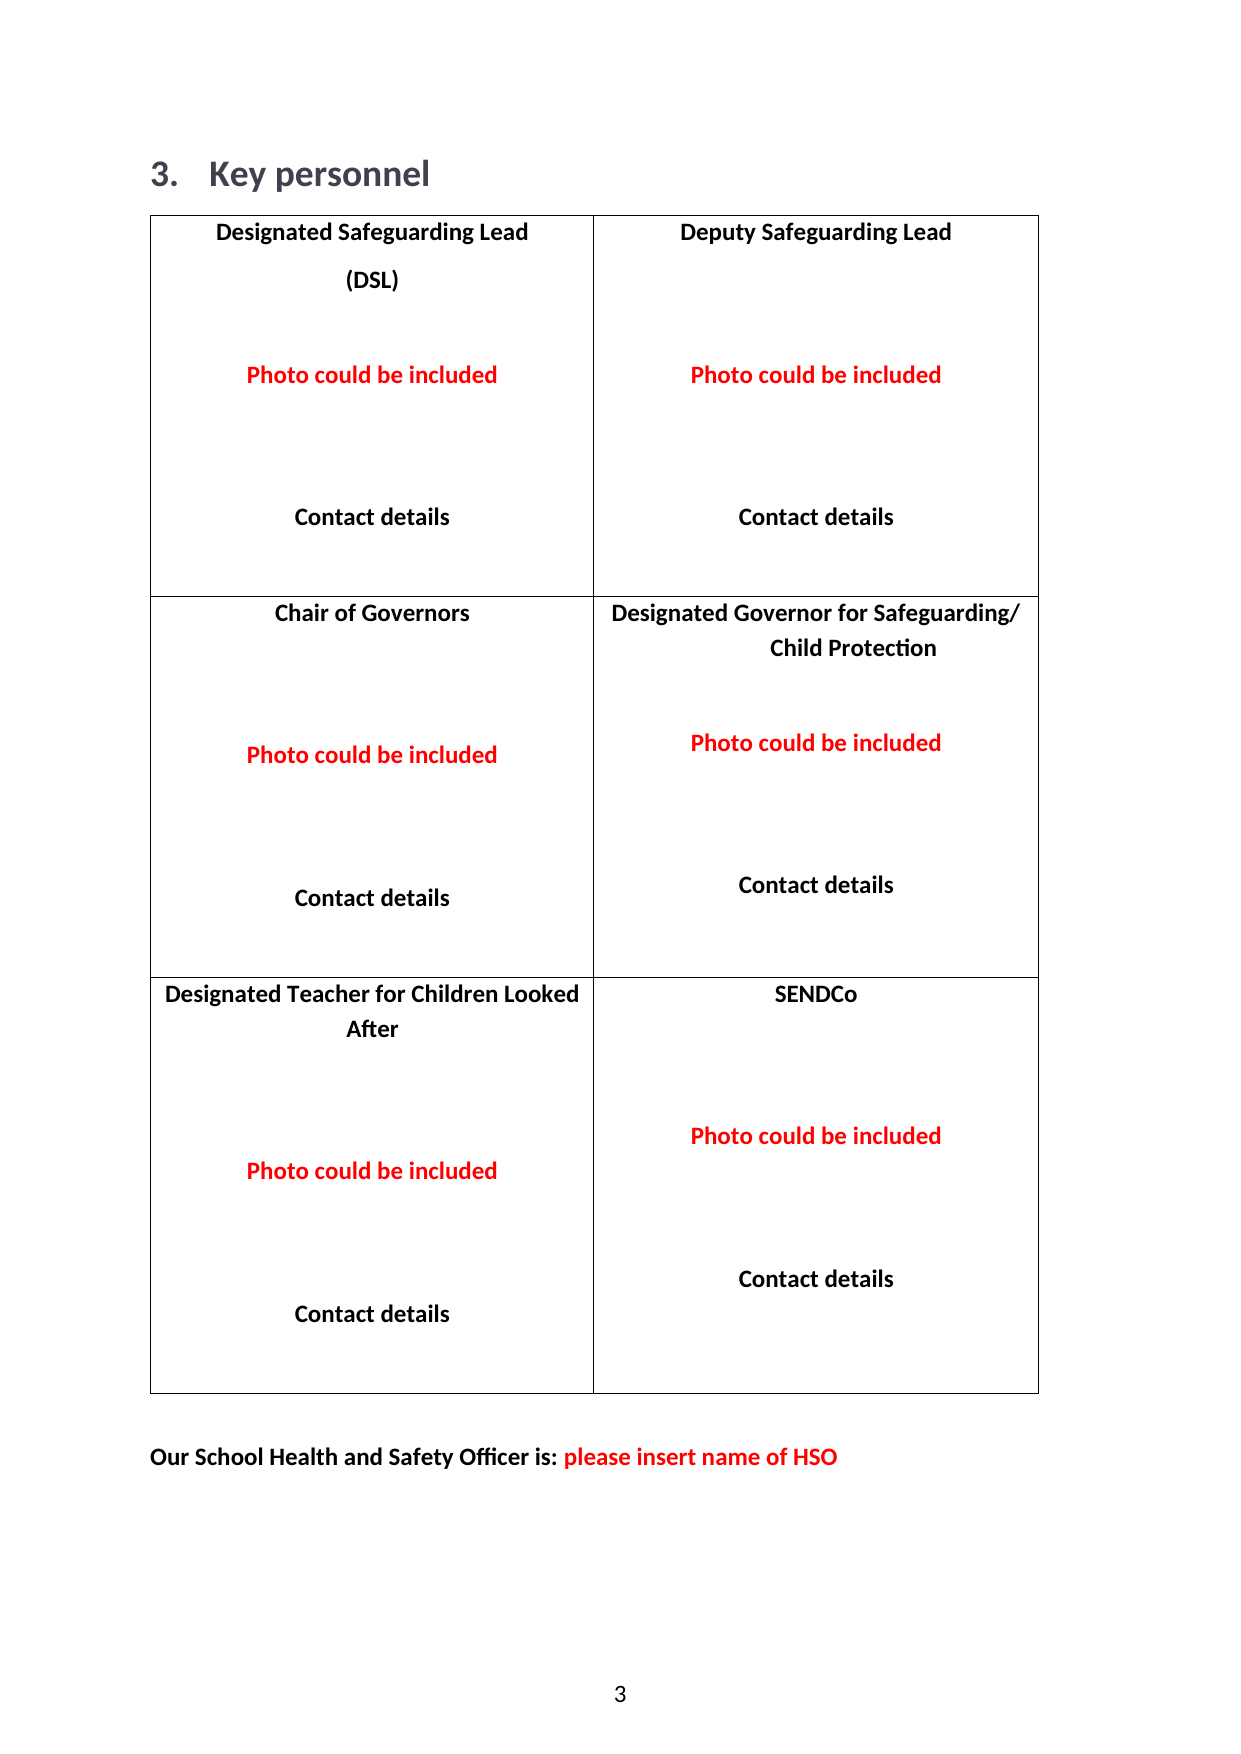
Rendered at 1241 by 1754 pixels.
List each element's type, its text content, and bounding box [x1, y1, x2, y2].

table_header Designated Safeguarding Lead (DSL) Photo could be included Contact details [151, 216, 593, 596]
table_cell Designated Governor for Safeguarding/ Child Protection Photo could be included Contact details [594, 597, 1038, 977]
subtitle Key personnel [150, 150, 1090, 196]
table_cell SENDCo Photo could be included Contact details [594, 978, 1038, 1393]
table_header Deputy Safeguarding Lead Photo could be included Contact details [594, 216, 1038, 596]
table_cell Chair of Governors Photo could be included Contact details [151, 597, 593, 977]
table_cell Designated Teacher for Children Looked After Photo could be included Contact details [151, 978, 593, 1393]
text Our School Health and Safety Officer is: please insert name of HSO [150, 1441, 1090, 1472]
